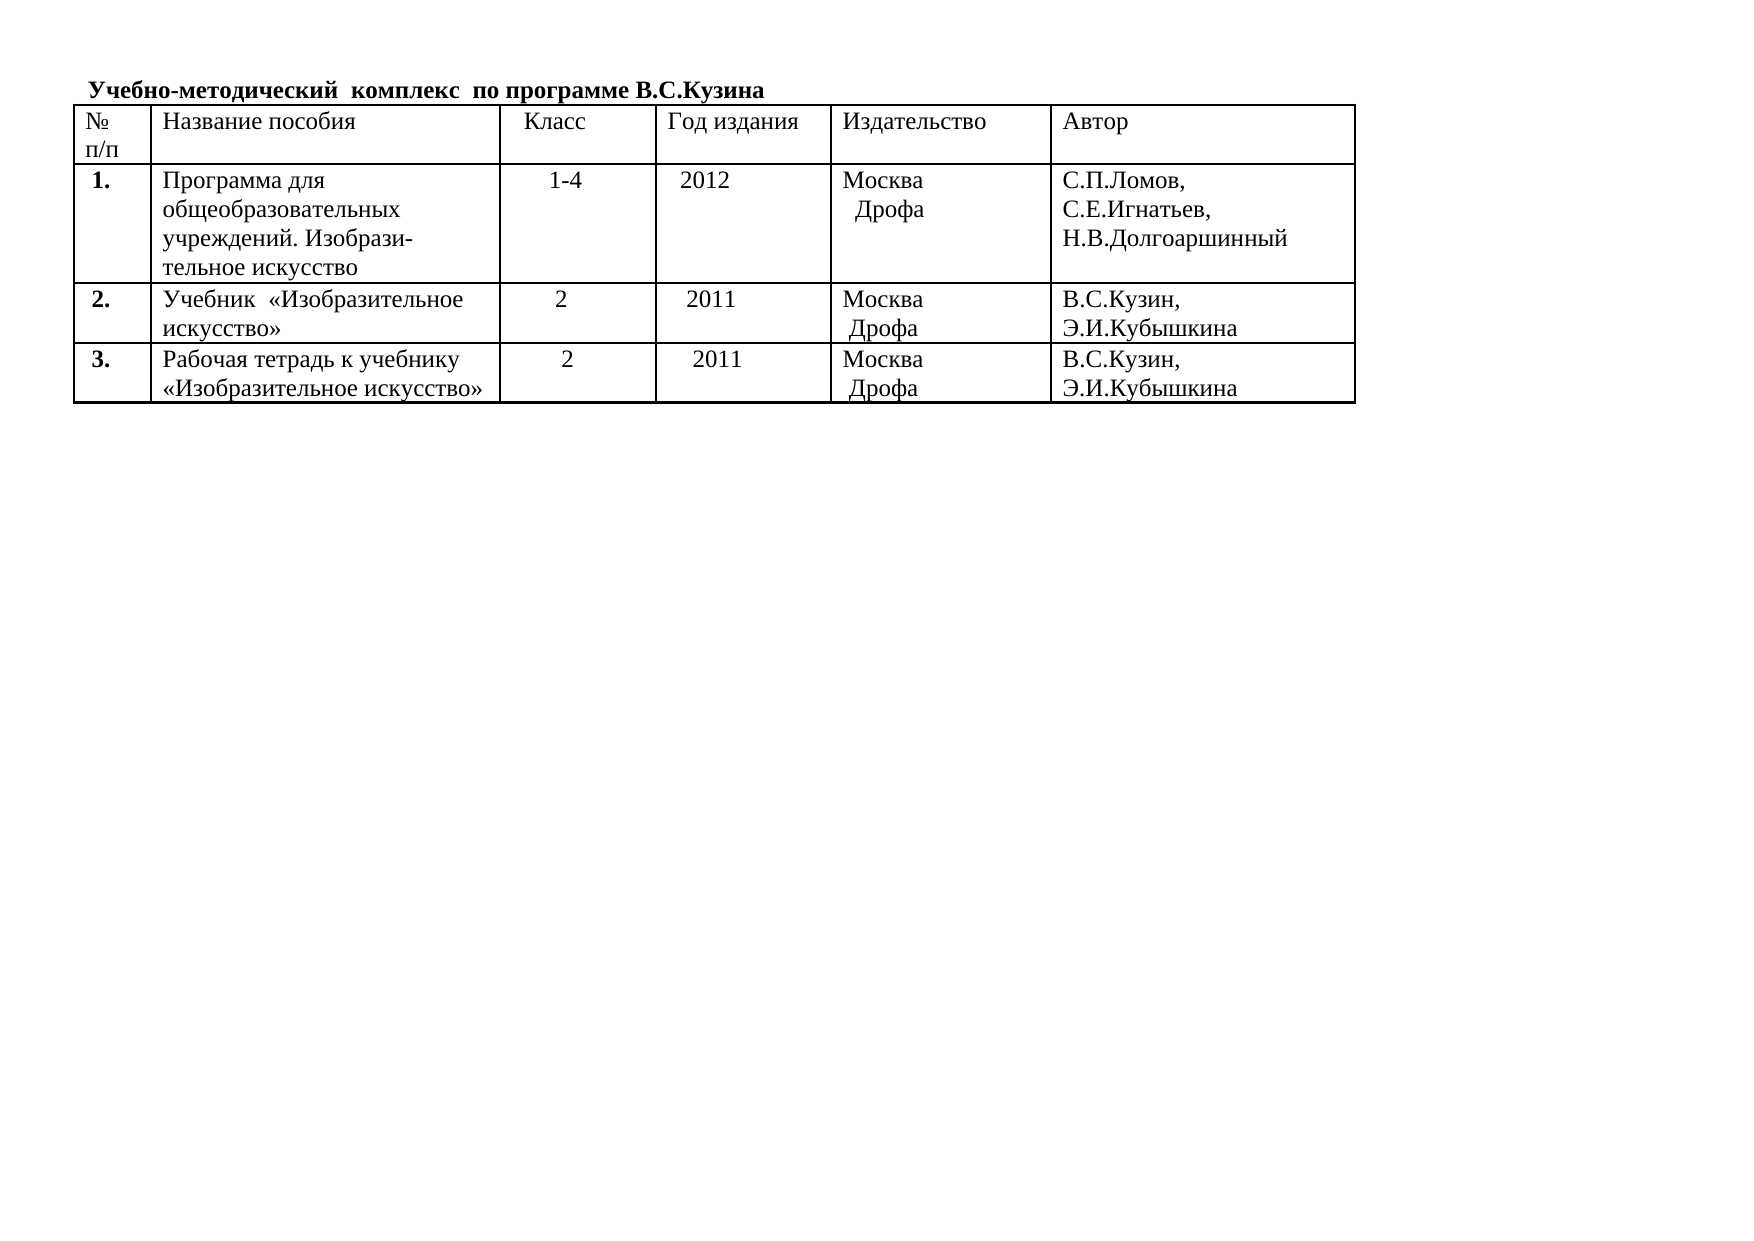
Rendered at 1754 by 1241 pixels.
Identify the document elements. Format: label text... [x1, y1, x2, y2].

table_cell Москва Дрофа [832, 284, 1050, 342]
table_header Год издания [657, 106, 830, 163]
table_header Издательство [832, 106, 1050, 163]
table_header № п/п [75, 106, 150, 163]
table_cell 1. [75, 165, 150, 282]
table_cell 2 [501, 284, 655, 342]
table_header Класс [501, 106, 655, 163]
table_cell Москва Дрофа [832, 344, 1050, 401]
table_cell В.С.Кузин, Э.И.Кубышкина [1052, 344, 1354, 401]
table_header Название пособия [152, 106, 499, 163]
table_cell 3. [75, 344, 150, 401]
text Учебно-методический комплекс по программе В.С.Кузина [75, 75, 1679, 104]
table_header Автор [1052, 106, 1354, 163]
table_cell Программа для общеобразовательных учреждений. Изобрази- тельное искусство [152, 165, 499, 282]
table_cell 2. [75, 284, 150, 342]
table_cell Учебник «Изобразительное искусство» [152, 284, 499, 342]
table_cell С.П.Ломов, С.Е.Игнатьев, Н.В.Долгоаршинный [1052, 165, 1354, 282]
table_cell 2 [501, 344, 655, 401]
table_cell В.С.Кузин, Э.И.Кубышкина [1052, 284, 1354, 342]
table_cell 2012 [657, 165, 830, 282]
table_cell Рабочая тетрадь к учебнику «Изобразительное искусство» [152, 344, 499, 401]
table_cell 2011 [657, 284, 830, 342]
table_cell 1-4 [501, 165, 655, 282]
table_cell 2011 [657, 344, 830, 401]
table_cell Москва Дрофа [832, 165, 1050, 282]
